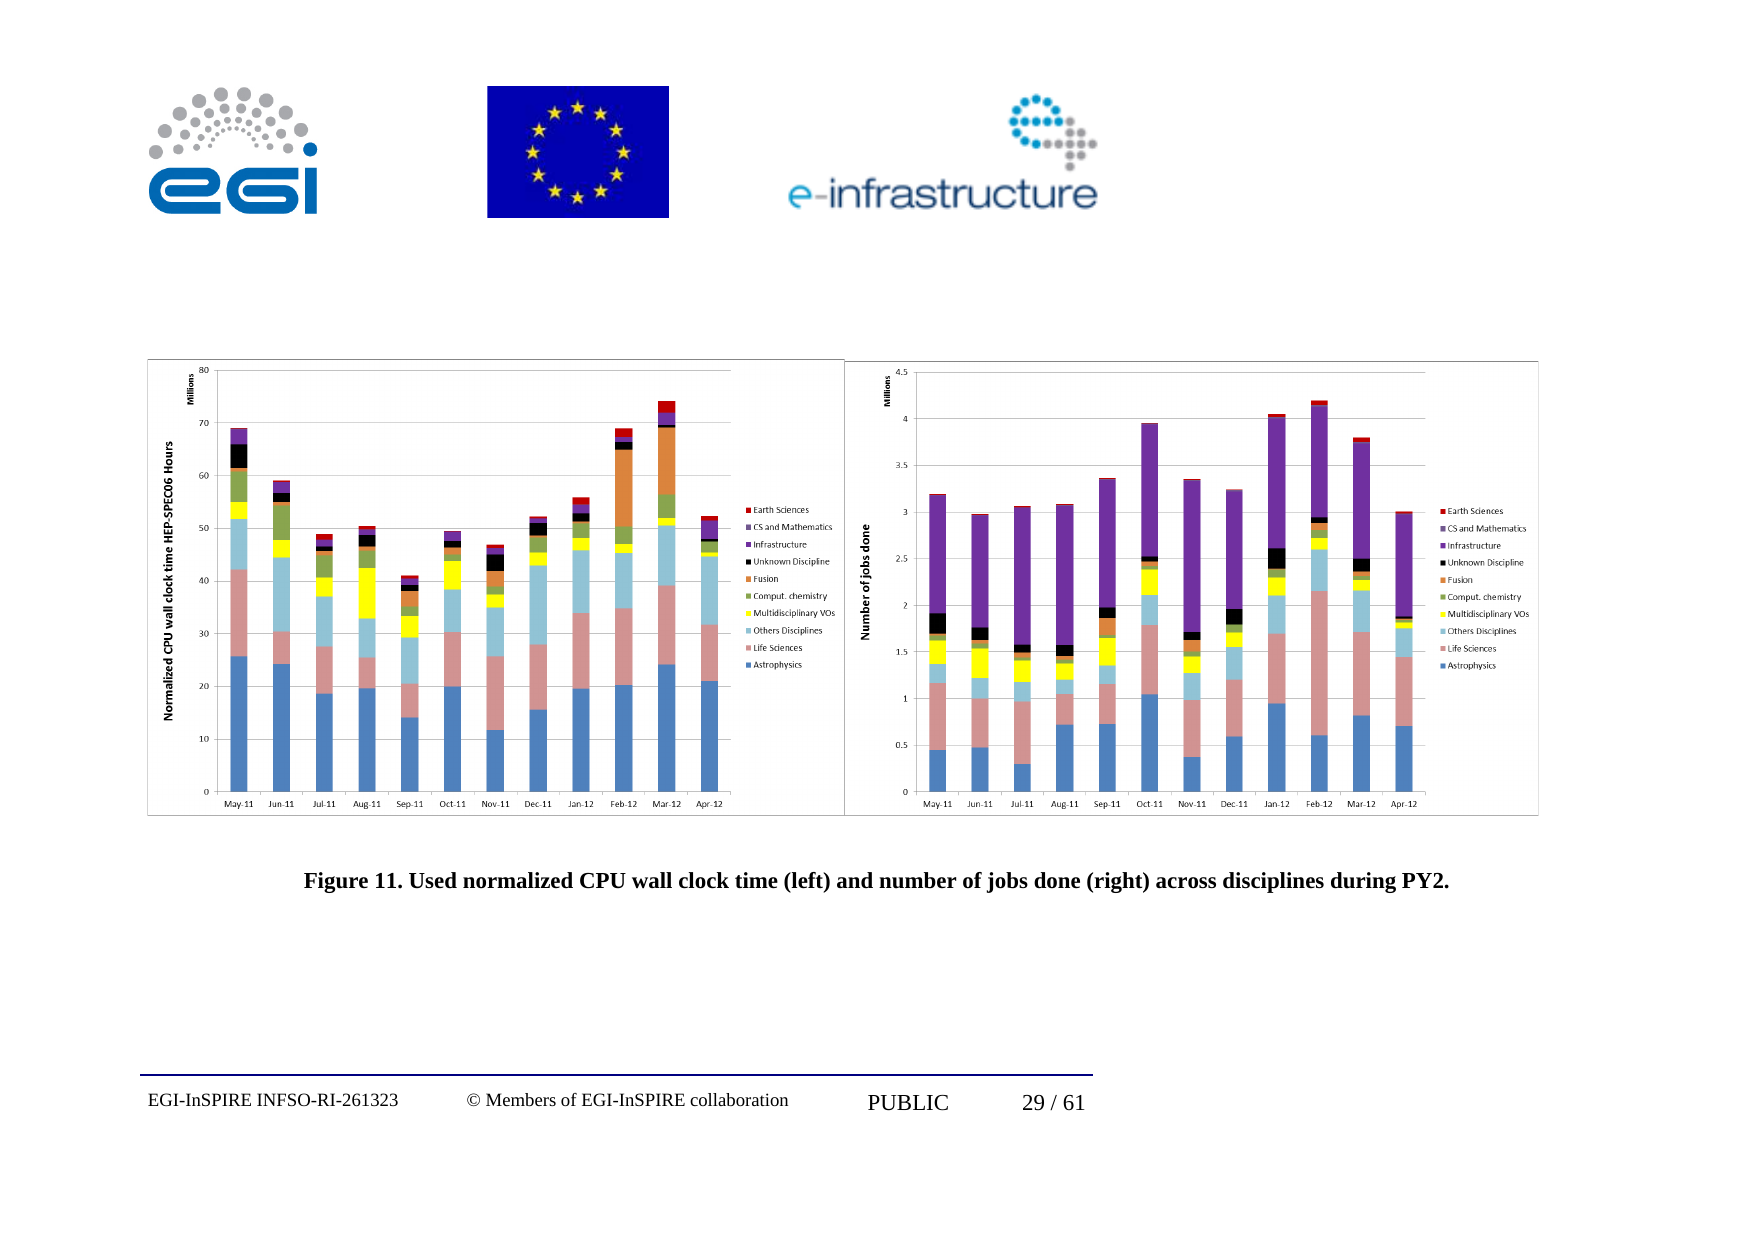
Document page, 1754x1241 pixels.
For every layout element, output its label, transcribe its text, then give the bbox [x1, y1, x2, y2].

picture [781, 86, 1106, 218]
picture [147, 359, 1539, 816]
picture [487, 86, 669, 218]
picture [147, 86, 319, 216]
